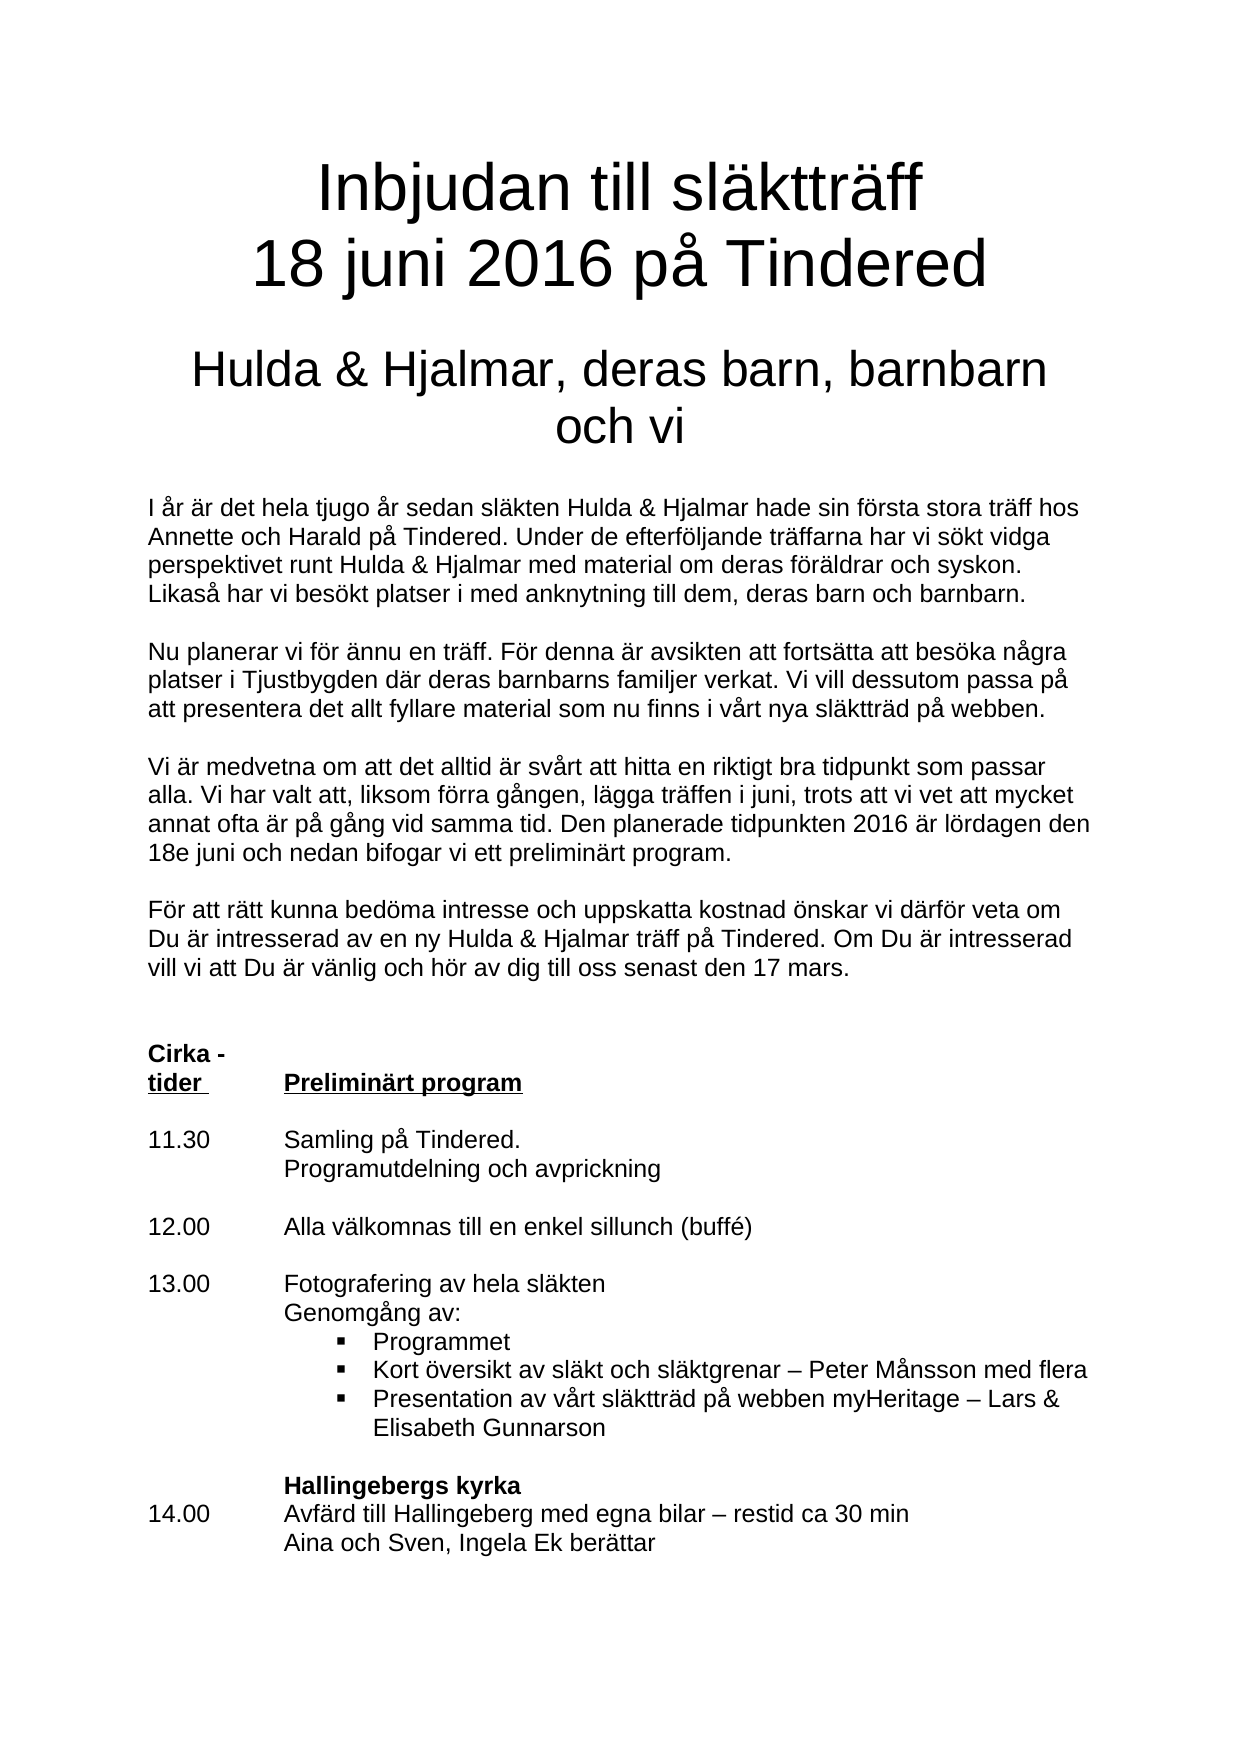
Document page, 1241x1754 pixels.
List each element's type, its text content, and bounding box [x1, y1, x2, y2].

text Cirka - [148, 1039, 1093, 1068]
text Genomgång av: [148, 1298, 1093, 1327]
text Hulda & Hjalmar, deras barn, barnbarn och vi [148, 339, 1093, 454]
text Hallingebergs kyrka [283, 1471, 1093, 1499]
text tider Preliminärt program [148, 1068, 1093, 1097]
text Programutdelning och avprickning [283, 1154, 1093, 1183]
text Aina och Sven, Ingela Ek berättar [148, 1528, 1093, 1557]
text För att rätt kunna bedöma intresse och uppskatta kostnad önskar vi därför veta om Du är intresserad av en ny Hulda & Hjalmar träff på Tindered. Om Du är intresserad vill vi att Du är vänlig och hör av dig till oss senast den 17 mars. [148, 895, 1093, 982]
text 13.00 Fotografering av hela släkten [148, 1269, 1093, 1298]
text I år är det hela tjugo år sedan släkten Hulda & Hjalmar hade sin första stora träff hos Annette och Harald på Tindered. Under de efterföljande träffarna har vi sökt vidga perspektivet runt Hulda & Hjalmar med material om deras föräldrar och syskon. Likaså har vi besökt platser i med anknytning till dem, deras barn och barnbarn. [148, 493, 1093, 608]
text 14.00 Avfärd till Hallingeberg med egna bilar – restid ca 30 min [148, 1499, 1093, 1528]
text Nu planerar vi för ännu en träff. För denna är avsikten att fortsätta att besöka några platser i Tjustbygden där deras barnbarns familjer verkat. Vi vill dessutom passa på att presentera det allt fyllare material som nu finns i vårt nya släktträd på webben. [148, 637, 1093, 723]
list Kort översikt av släkt och släktgrenar – Peter Månsson med flera [335, 1355, 1093, 1384]
text 18 juni 2016 på Tindered [148, 224, 1093, 301]
text Inbjudan till släktträff [148, 148, 1093, 224]
text 11.30 Samling på Tindered. [148, 1125, 1093, 1154]
text 12.00 Alla välkomnas till en enkel sillunch (buffé) [148, 1212, 1093, 1240]
text Vi är medvetna om att det alltid är svårt att hitta en riktigt bra tidpunkt som passar alla. Vi har valt att, liksom förra gången, lägga träffen i juni, trots att vi vet att mycket annat ofta är på gång vid samma tid. Den planerade tidpunkten 2016 är lördagen den 18e juni och nedan bifogar vi ett preliminärt program. [148, 752, 1093, 867]
list Programmet [335, 1327, 1093, 1355]
list Presentation av vårt släktträd på webben myHeritage – Lars & Elisabeth Gunnarson [335, 1384, 1093, 1442]
